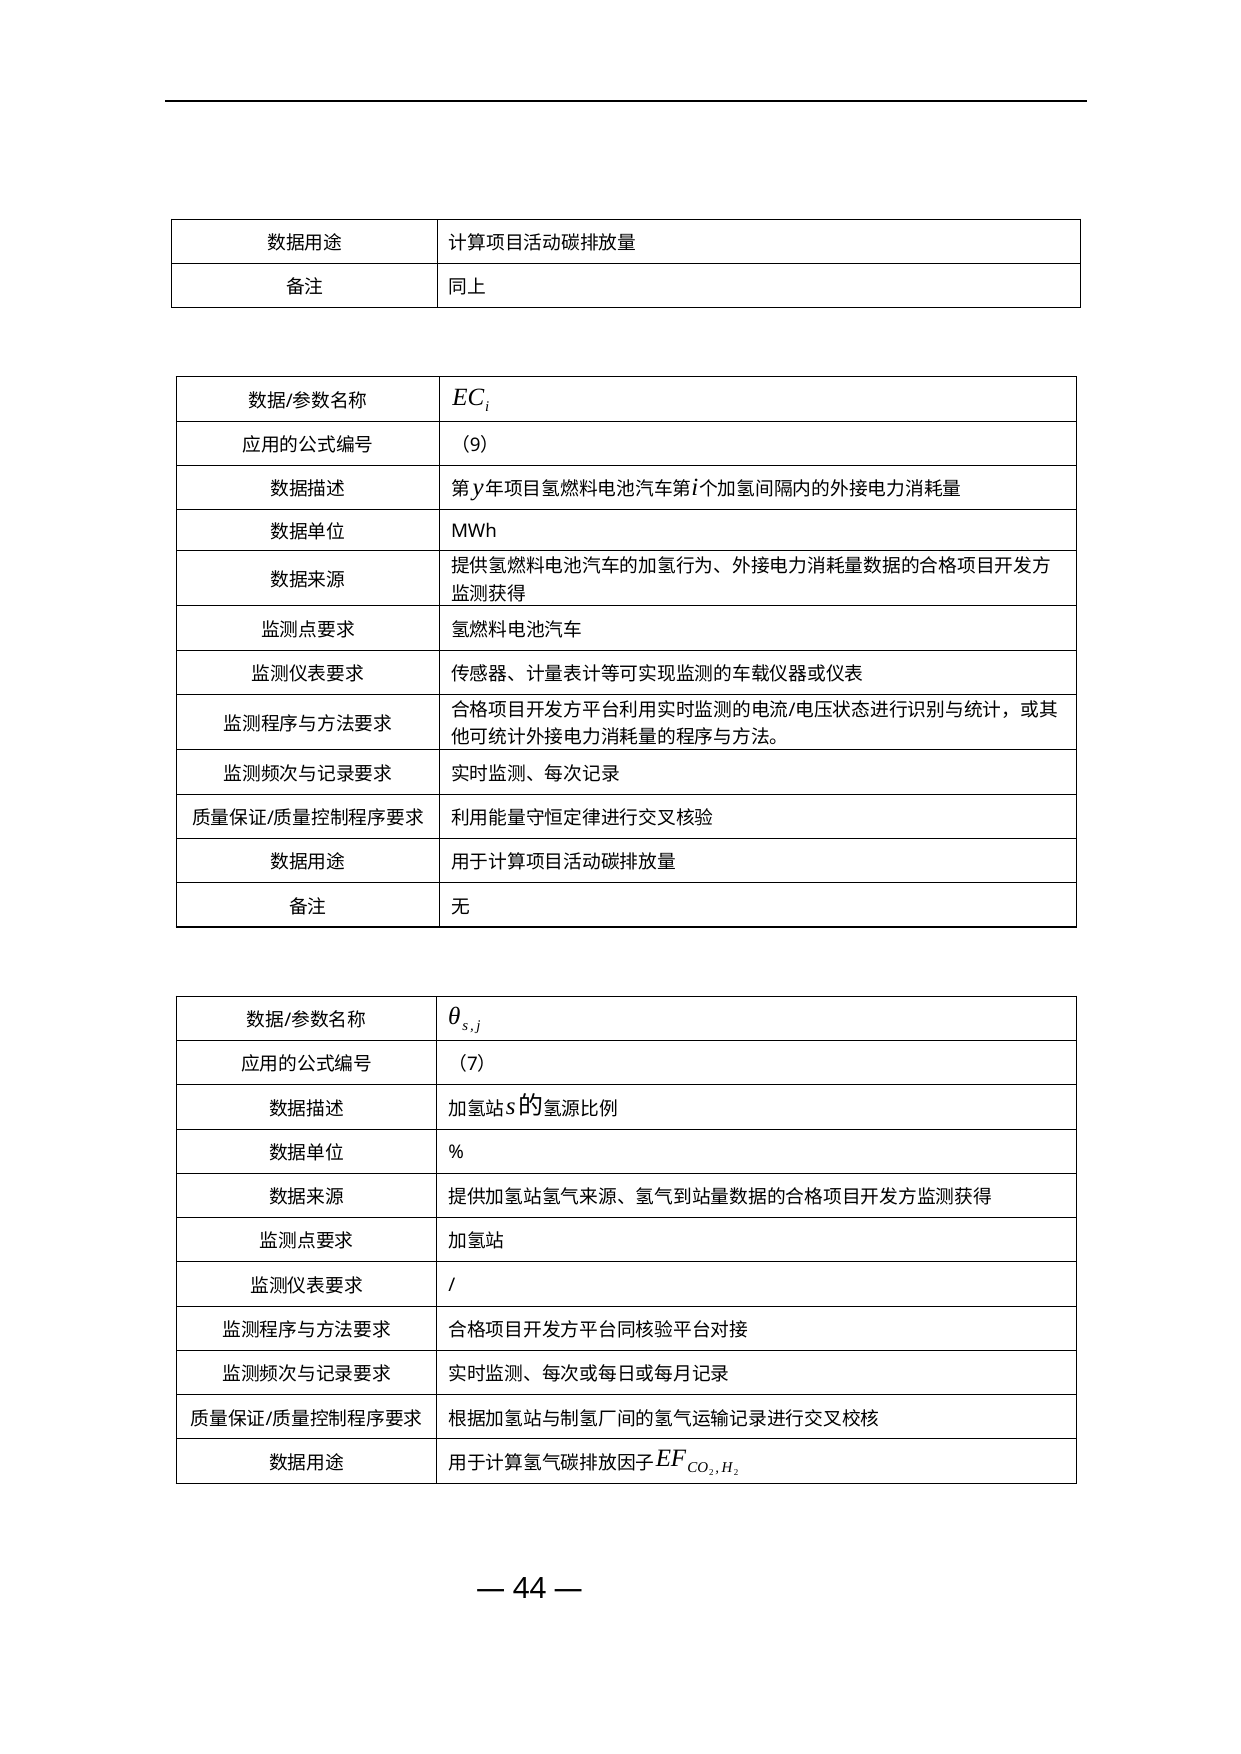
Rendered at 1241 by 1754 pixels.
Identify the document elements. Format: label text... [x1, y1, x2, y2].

table_cell % [437, 1130, 1076, 1173]
table_cell 备注 [172, 264, 437, 307]
table_cell 监测点要求 [177, 1218, 436, 1261]
table_cell 加氢站 [437, 1218, 1076, 1261]
table_cell 用于计算项目活动碳排放量 [440, 839, 1076, 882]
table_cell （9） [440, 422, 1076, 465]
table_cell / [437, 1262, 1076, 1306]
table_cell 监测频次与记录要求 [177, 750, 439, 794]
table_header 数据/参数名称 [177, 997, 436, 1040]
table_cell 数据描述 [177, 1085, 436, 1128]
table_cell 监测程序与方法要求 [177, 1307, 436, 1350]
table_cell 数据来源 [177, 551, 439, 605]
table_cell 数据单位 [177, 510, 439, 550]
table_cell 监测点要求 [177, 606, 439, 650]
table_cell 加氢站氢源比例 [437, 1085, 1076, 1128]
table_cell 提供加氢站氢气来源、氢气到站量数据的合格项目开发方监测获得 [437, 1174, 1076, 1217]
table_cell 合格项目开发方平台利用实时监测的电流/电压状态进行识别与统计，或其他可统计外接电力消耗量的程序与方法。 [440, 695, 1076, 749]
table_cell 质量保证/质量控制程序要求 [177, 795, 439, 838]
table_cell 质量保证/质量控制程序要求 [177, 1395, 436, 1438]
table_cell 备注 [177, 883, 439, 926]
table_cell 同上 [438, 264, 1080, 307]
table_cell 传感器、计量表计等可实现监测的车载仪器或仪表 [440, 651, 1076, 694]
table_header [437, 997, 1076, 1040]
table_cell 数据用途 [177, 839, 439, 882]
table_cell 无 [440, 883, 1076, 926]
table_cell 数据描述 [177, 466, 439, 509]
table_cell 计算项目活动碳排放量 [438, 220, 1080, 263]
table_header 数据/参数名称 [177, 377, 439, 421]
table_cell 数据用途 [172, 220, 437, 263]
table_cell 监测频次与记录要求 [177, 1351, 436, 1394]
table_header [440, 377, 1076, 421]
table_cell 利用能量守恒定律进行交叉核验 [440, 795, 1076, 838]
table_cell 根据加氢站与制氢厂间的氢气运输记录进行交叉校核 [437, 1395, 1076, 1438]
table_cell 第年项目氢燃料电池汽车第个加氢间隔内的外接电力消耗量 [440, 466, 1076, 509]
table_cell 实时监测、每次记录 [440, 750, 1076, 794]
table_cell 用于计算氢气碳排放因子 [437, 1439, 1076, 1483]
table_cell 监测程序与方法要求 [177, 695, 439, 749]
table_cell 合格项目开发方平台同核验平台对接 [437, 1307, 1076, 1350]
table_cell 氢燃料电池汽车 [440, 606, 1076, 650]
table_cell 应用的公式编号 [177, 422, 439, 465]
table_cell 监测仪表要求 [177, 1262, 436, 1306]
table_cell （7） [437, 1041, 1076, 1084]
table_cell 应用的公式编号 [177, 1041, 436, 1084]
table_cell 提供氢燃料电池汽车的加氢行为、外接电力消耗量数据的合格项目开发方监测获得 [440, 551, 1076, 605]
table_cell 实时监测、每次或每日或每月记录 [437, 1351, 1076, 1394]
table_cell 数据单位 [177, 1130, 436, 1173]
table_cell 监测仪表要求 [177, 651, 439, 694]
table_cell 数据用途 [177, 1439, 436, 1483]
table_cell 数据来源 [177, 1174, 436, 1217]
table_cell MWh [440, 510, 1076, 550]
